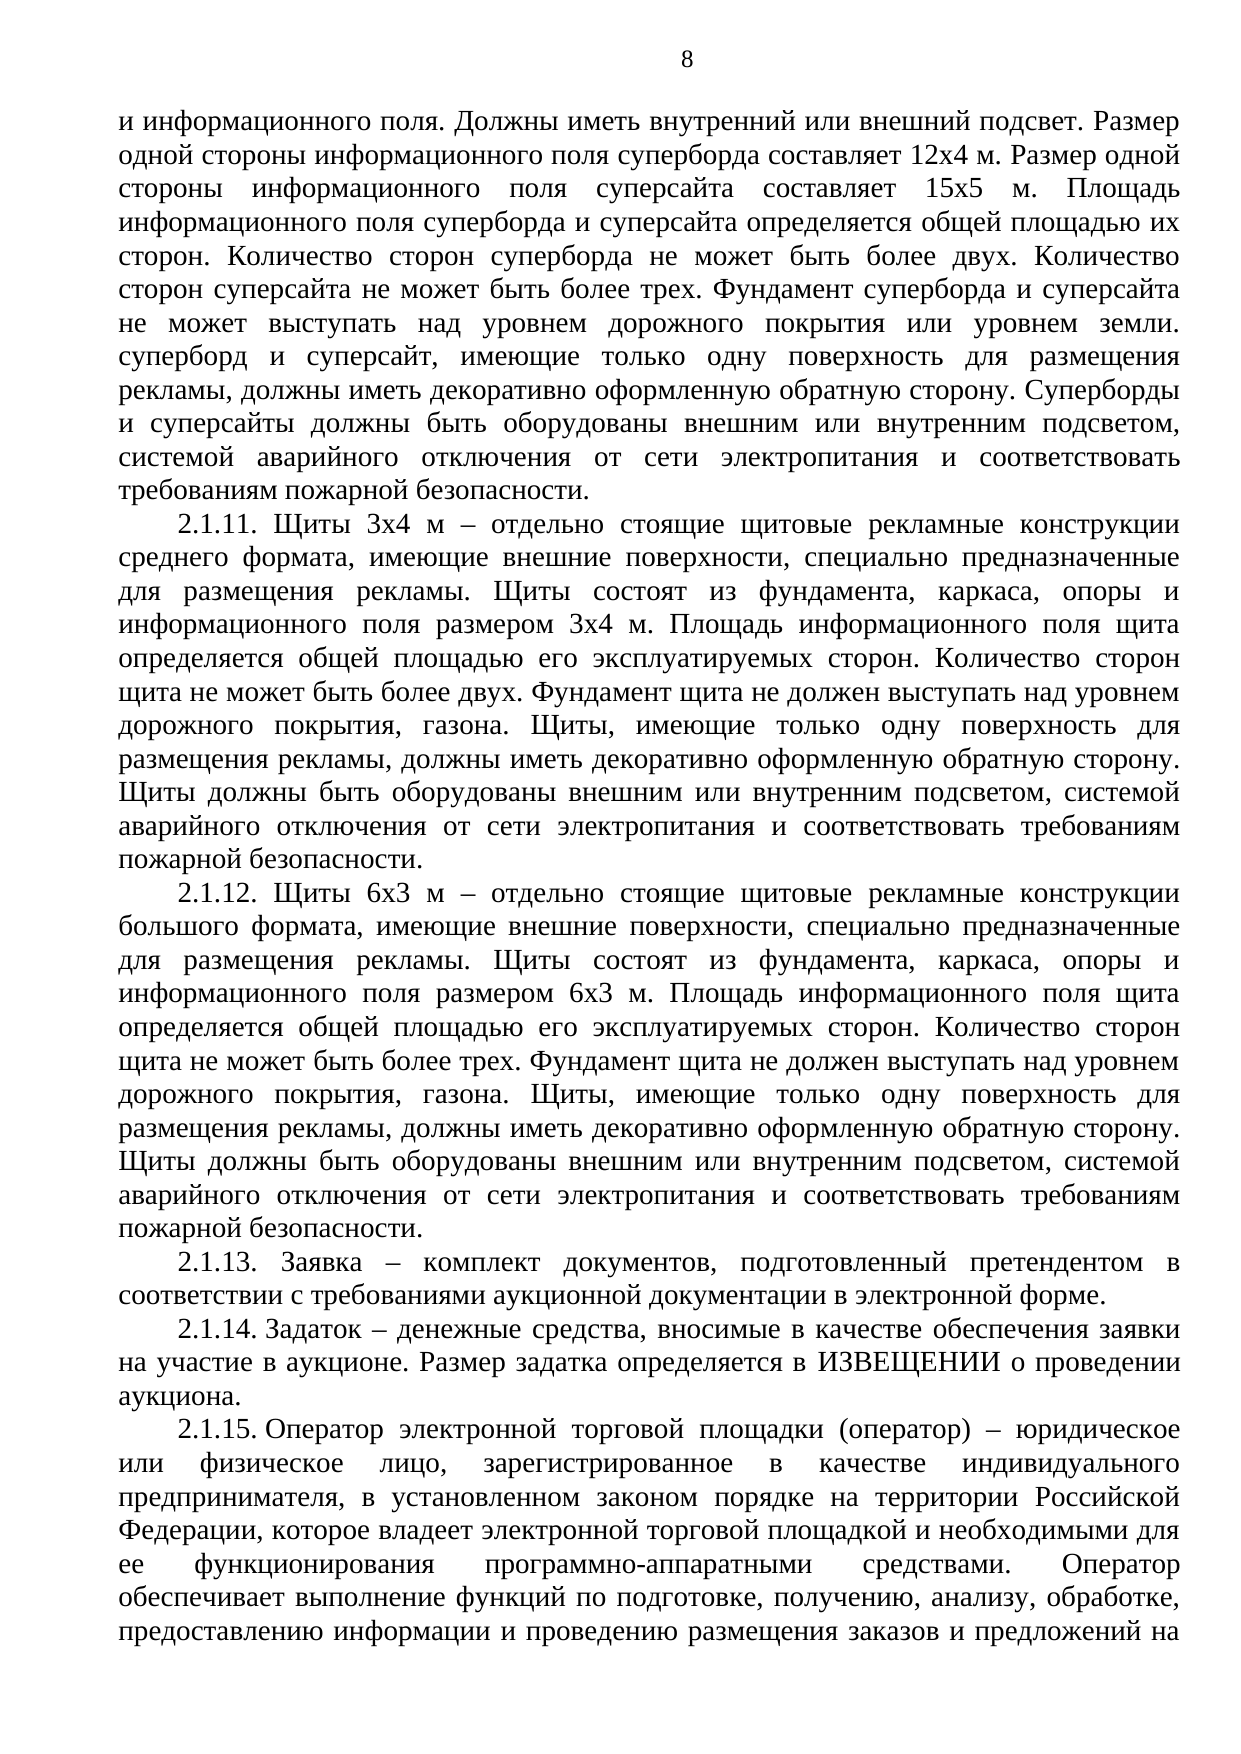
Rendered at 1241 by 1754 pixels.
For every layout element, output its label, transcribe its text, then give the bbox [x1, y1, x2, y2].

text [118, 103, 1181, 506]
text 2.1.14. Задаток – денежные средства, вносимые в качестве обеспечения заявки на участие в аукционе. Размер задатка определяется в Извещении о проведении аукциона. [118, 1311, 1181, 1412]
text 2.1.12. Щиты 6x3 м – отдельно стоящие щитовые рекламные конструкции большого формата, имеющие внешние поверхности, специально предназначенные для размещения рекламы. Щиты состоят из фундамента, каркаса, опоры и информационного поля размером 6x3 м. Площадь информационного поля щита определяется общей площадью его эксплуатируемых сторон. Количество сторон щита не может быть более трех. Фундамент щита не должен выступать над уровнем дорожного покрытия, газона. Щиты, имеющие только одну поверхность для размещения рекламы, должны иметь декоративно оформленную обратную сторону. Щиты должны быть оборудованы внешним или внутренним подсветом, системой аварийного отключения от сети электропитания и соответствовать требованиям пожарной безопасности. [118, 875, 1181, 1244]
text 2.1.13. Заявка – комплект документов, подготовленный претендентом в соответствии с требованиями аукционной документации в электронной форме. [118, 1244, 1181, 1311]
text 2.1.11. Щиты 3x4 м – отдельно стоящие щитовые рекламные конструкции среднего формата, имеющие внешние поверхности, специально предназначенные для размещения рекламы. Щиты состоят из фундамента, каркаса, опоры и информационного поля размером 3x4 м. Площадь информационного поля щита определяется общей площадью его эксплуатируемых сторон. Количество сторон щита не может быть более двух. Фундамент щита не должен выступать над уровнем дорожного покрытия, газона. Щиты, имеющие только одну поверхность для размещения рекламы, должны иметь декоративно оформленную обратную сторону. Щиты должны быть оборудованы внешним или внутренним подсветом, системой аварийного отключения от сети электропитания и соответствовать требованиям пожарной безопасности. [118, 506, 1181, 875]
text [118, 1412, 1181, 1646]
